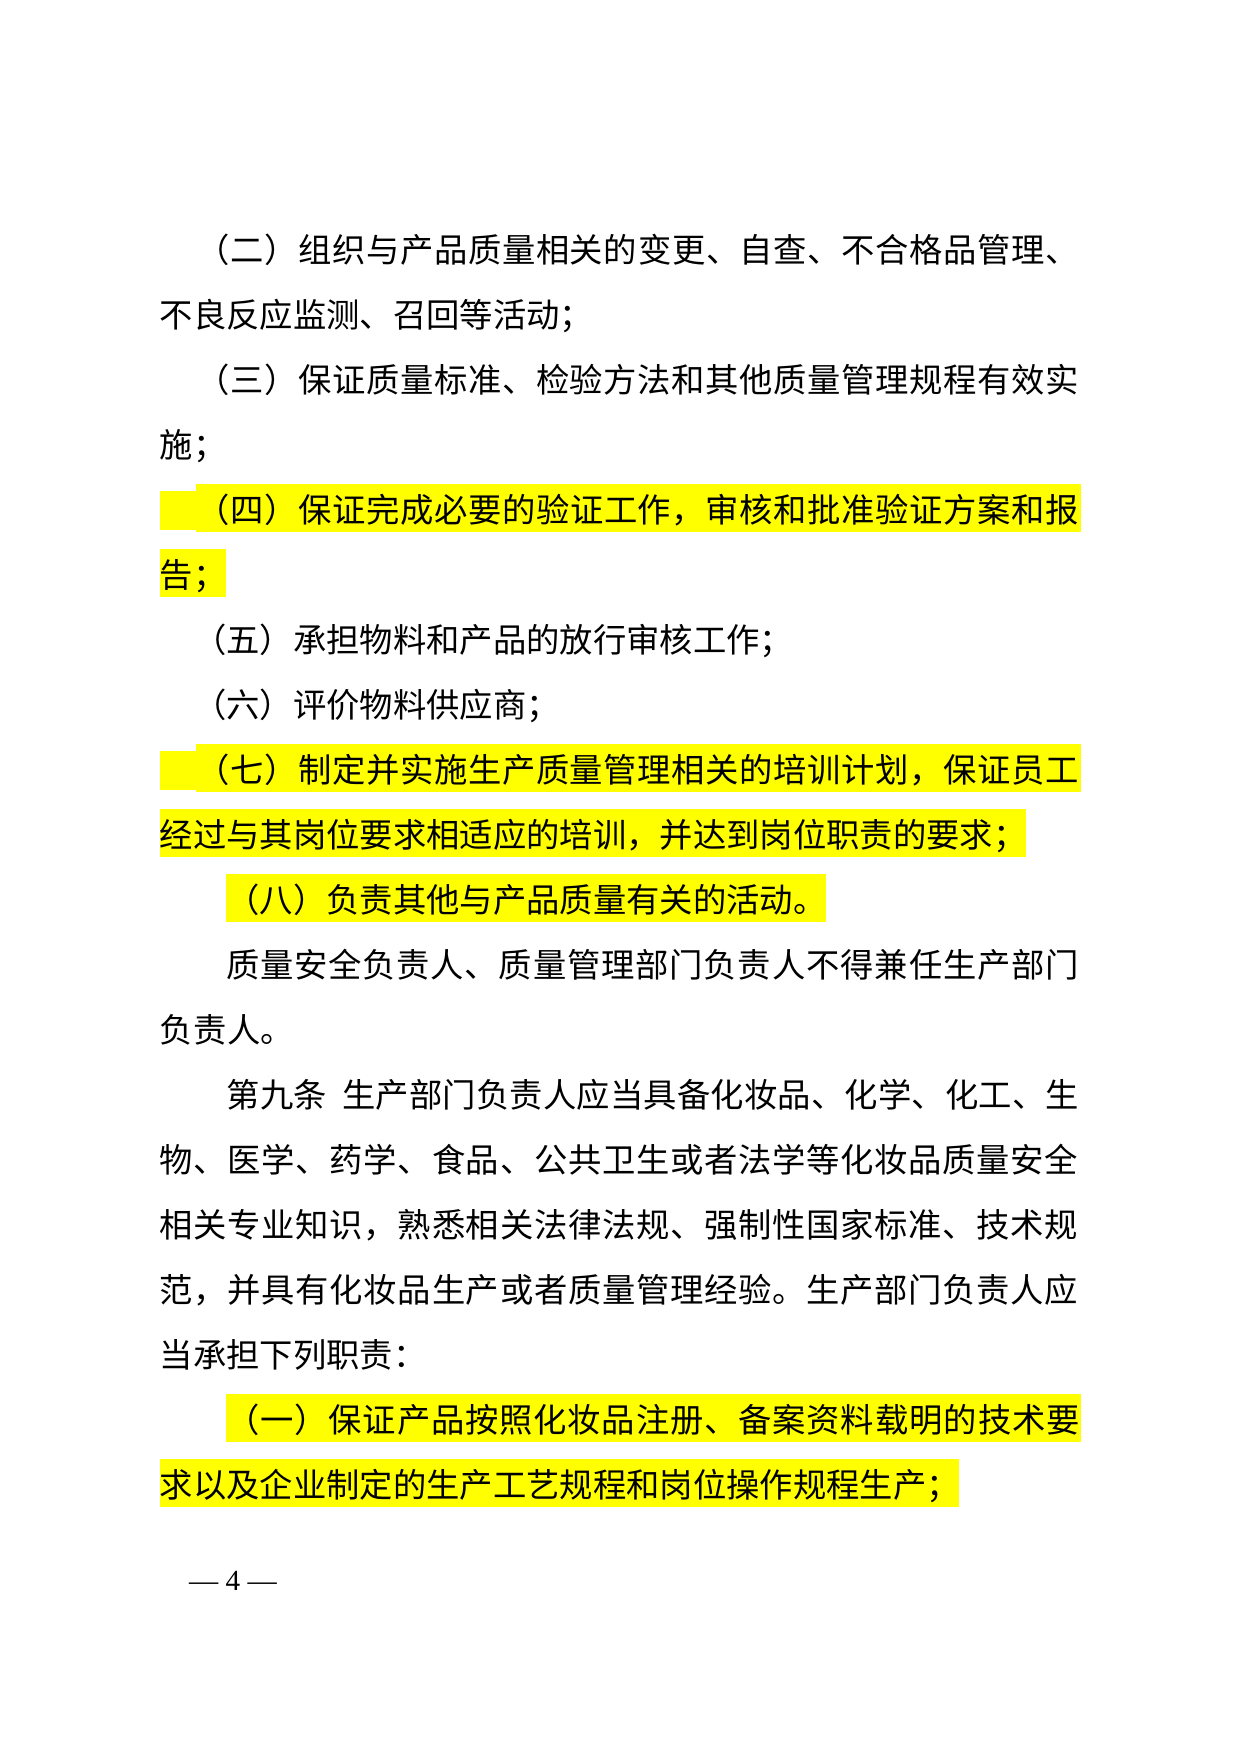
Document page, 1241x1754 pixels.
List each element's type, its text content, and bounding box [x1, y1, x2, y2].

text 第九条 生产部门负责人应当具备化妆品、化学、化工、生物、医学、药学、食品、公共卫生或者法学等化妆品质量安全相关专业知识，熟悉相关法律法规、强制性国家标准、技术规范，并具有化妆品生产或者质量管理经验。生产部门负责人应当承担下列职责： [159, 1061, 1081, 1386]
text （七）制定并实施生产质量管理相关的培训计划，保证员工经过与其岗位要求相适应的培训，并达到岗位职责的要求； [159, 736, 1081, 866]
text （三）保证质量标准、检验方法和其他质量管理规程有效实施； [159, 346, 1081, 476]
text （六）评价物料供应商； [159, 671, 1081, 736]
text （八）负责其他与产品质量有关的活动。 [159, 866, 1081, 931]
text 质量安全负责人、质量管理部门负责人不得兼任生产部门负责人。 [159, 931, 1081, 1061]
text （四）保证完成必要的验证工作，审核和批准验证方案和报告； [159, 476, 1081, 606]
text （五）承担物料和产品的放行审核工作； [159, 606, 1081, 671]
text （一）保证产品按照化妆品注册、备案资料载明的技术要求以及企业制定的生产工艺规程和岗位操作规程生产； [159, 1386, 1081, 1516]
text （二）组织与产品质量相关的变更、自查、不合格品管理、不良反应监测、召回等活动； [159, 216, 1081, 346]
